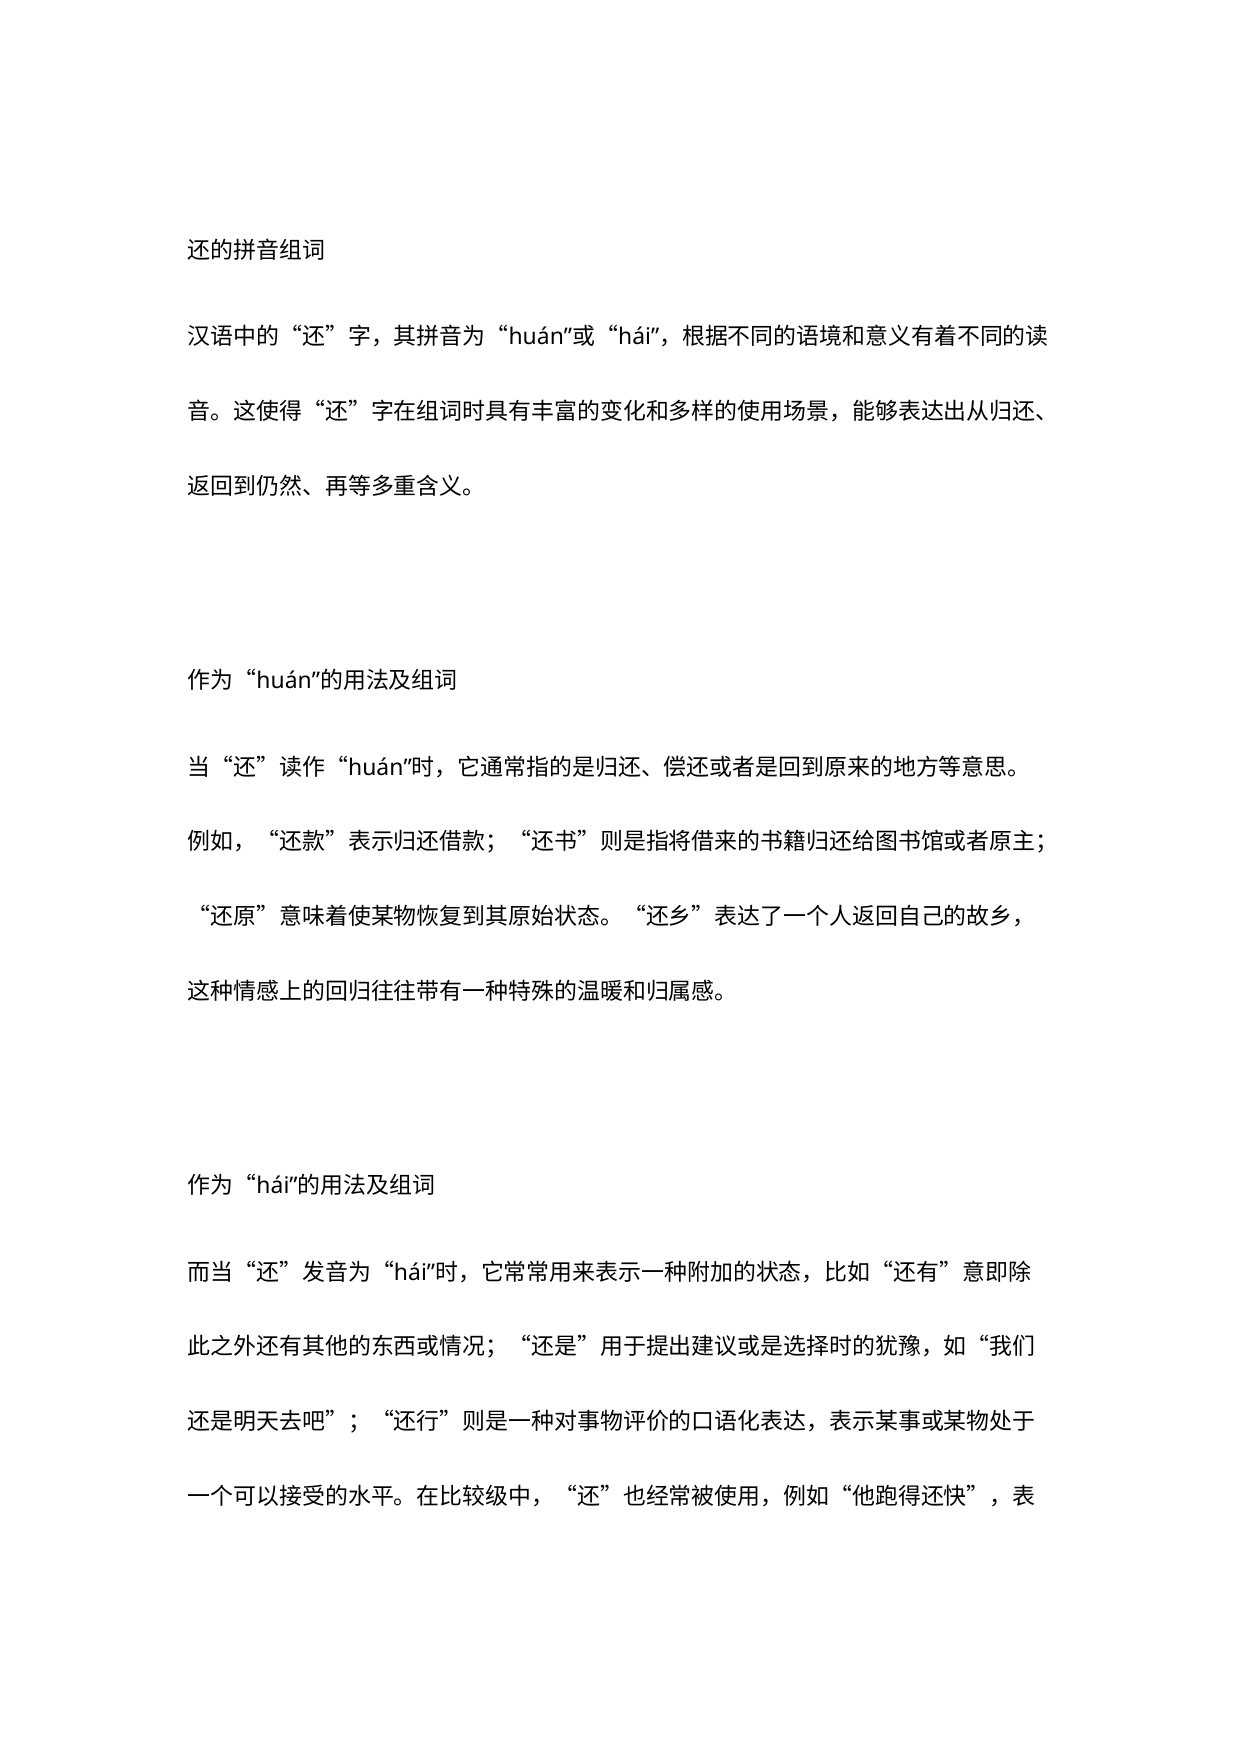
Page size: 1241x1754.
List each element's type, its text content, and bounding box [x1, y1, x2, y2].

text 作为“hái”的用法及组词 [187, 1151, 1053, 1216]
text 作为“huán”的用法及组词 [187, 646, 1053, 711]
text 还的拼音组词 [187, 216, 1053, 281]
text 当“还”读作“huán”时，它通常指的是归还、偿还或者是回到原来的地方等意思。例如，“还款”表示归还借款；“还书”则是指将借来的书籍归还给图书馆或者原主；“还原”意味着使某物恢复到其原始状态。“还乡”表达了一个人返回自己的故乡，这种情感上的回归往往带有一种特殊的温暖和归属感。 [187, 733, 1053, 1022]
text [187, 1238, 1053, 1527]
text 汉语中的“还”字，其拼音为“huán”或“hái”，根据不同的语境和意义有着不同的读音。这使得“还”字在组词时具有丰富的变化和多样的使用场景，能够表达出从归还、返回到仍然、再等多重含义。 [187, 302, 1053, 517]
